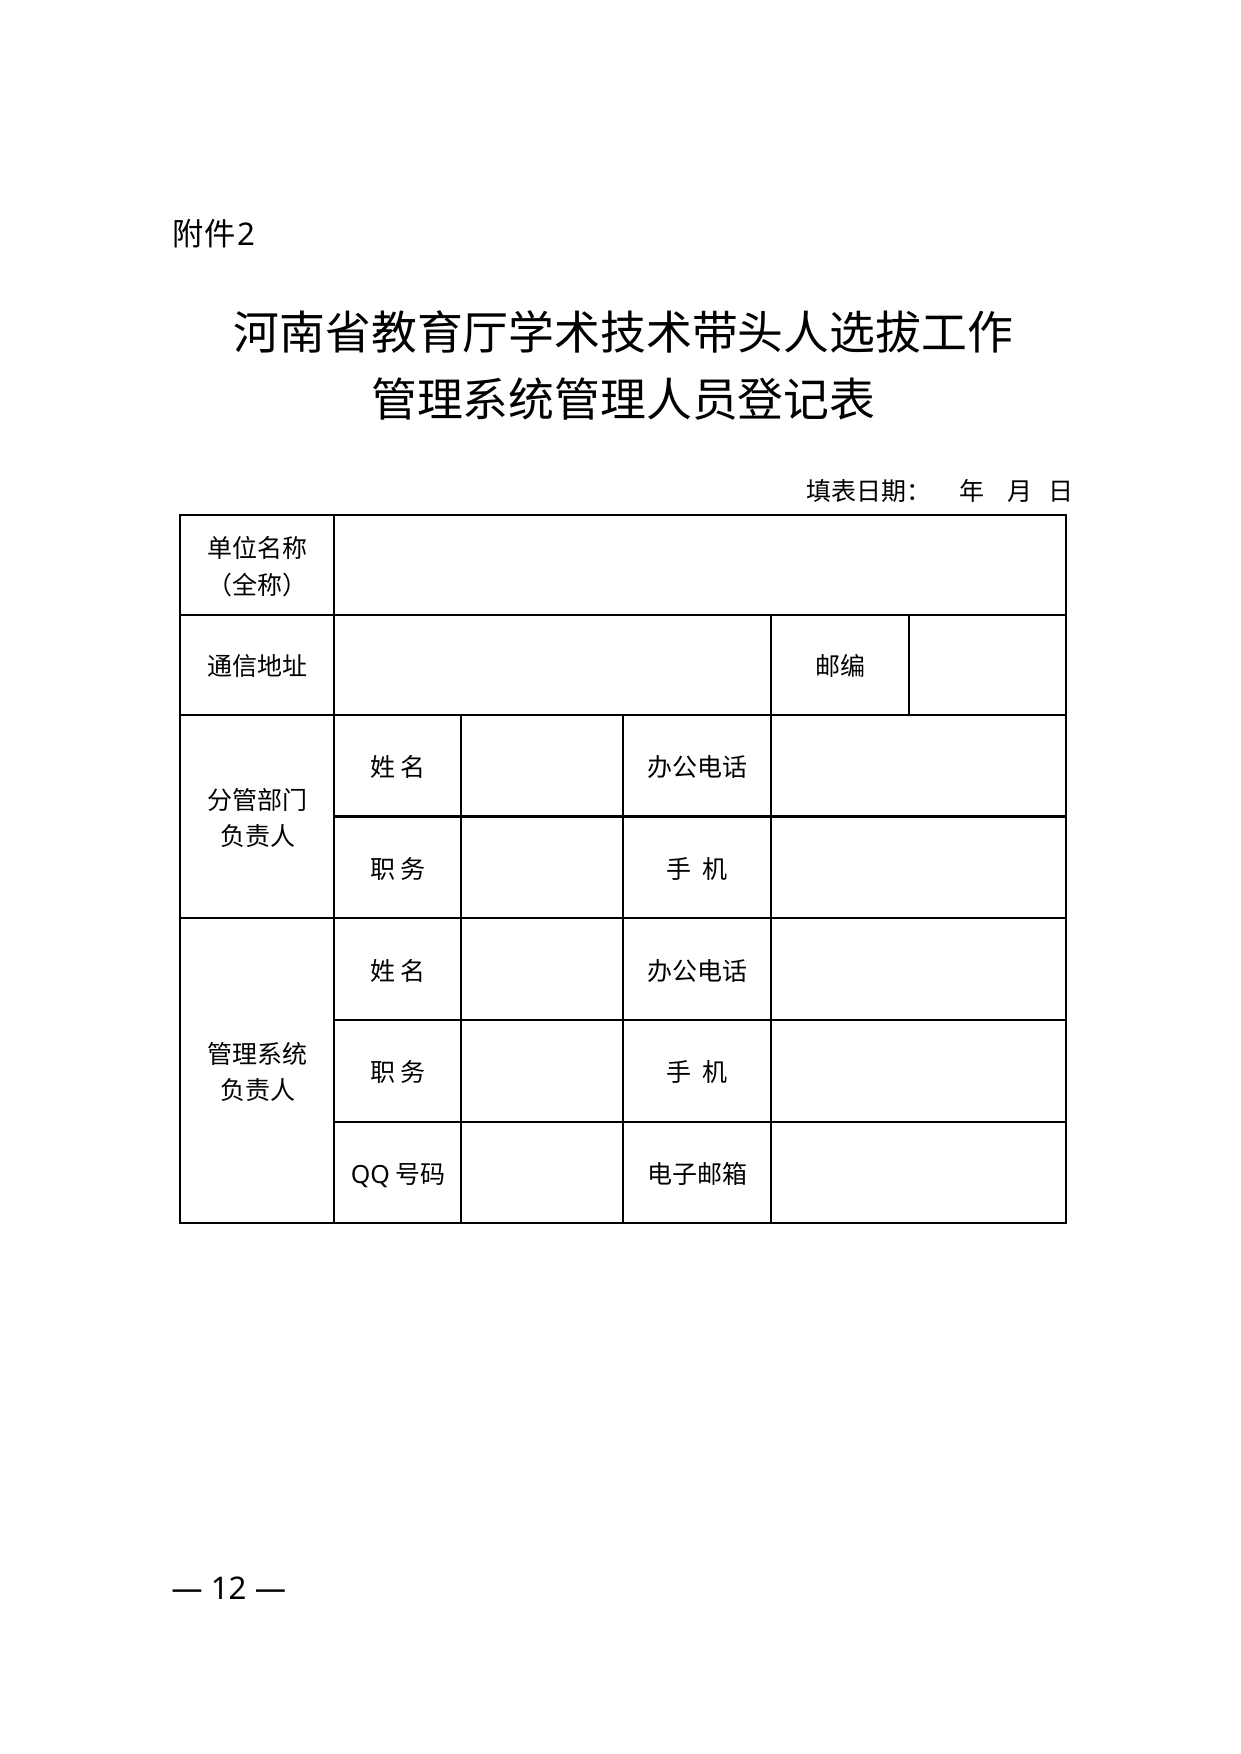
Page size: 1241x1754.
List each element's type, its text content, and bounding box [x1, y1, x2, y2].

table_cell [910, 616, 1065, 713]
table_cell 手 机 [624, 1021, 770, 1121]
table_cell 管理系统 负责人 [181, 919, 333, 1222]
table_cell 通信地址 [181, 616, 333, 713]
table_cell 办公电话 [624, 919, 770, 1019]
table_cell 办公电话 [624, 716, 770, 815]
table_cell [462, 919, 622, 1019]
table_cell 姓 名 [335, 919, 460, 1019]
text 管理系统管理人员登记表 [172, 363, 1074, 429]
table_cell [772, 919, 1065, 1019]
text 河南省教育厅学术技术带头人选拔工作 [172, 297, 1074, 363]
table_header [335, 516, 1065, 614]
table_cell 电子邮箱 [624, 1123, 770, 1222]
table_cell 职 务 [335, 1021, 460, 1121]
table_cell 分管部门 负责人 [181, 716, 333, 917]
table_cell [335, 616, 770, 713]
table_cell QQ号码 [335, 1123, 460, 1222]
text 填表日期： 年 月 日 [172, 472, 1074, 508]
table_cell [462, 818, 622, 917]
table_header 单位名称 （全称） [181, 516, 333, 614]
table_cell 邮编 [772, 616, 908, 713]
table_cell [772, 818, 1065, 917]
table_cell [462, 1123, 622, 1222]
table_cell 职 务 [335, 818, 460, 917]
text 附件2 [172, 201, 1074, 262]
table_cell [772, 1021, 1065, 1121]
table_cell [772, 716, 1065, 815]
table_cell [772, 1123, 1065, 1222]
table_cell 姓 名 [335, 716, 460, 815]
table_cell [462, 716, 622, 815]
table_cell [462, 1021, 622, 1121]
table_cell 手 机 [624, 818, 770, 917]
